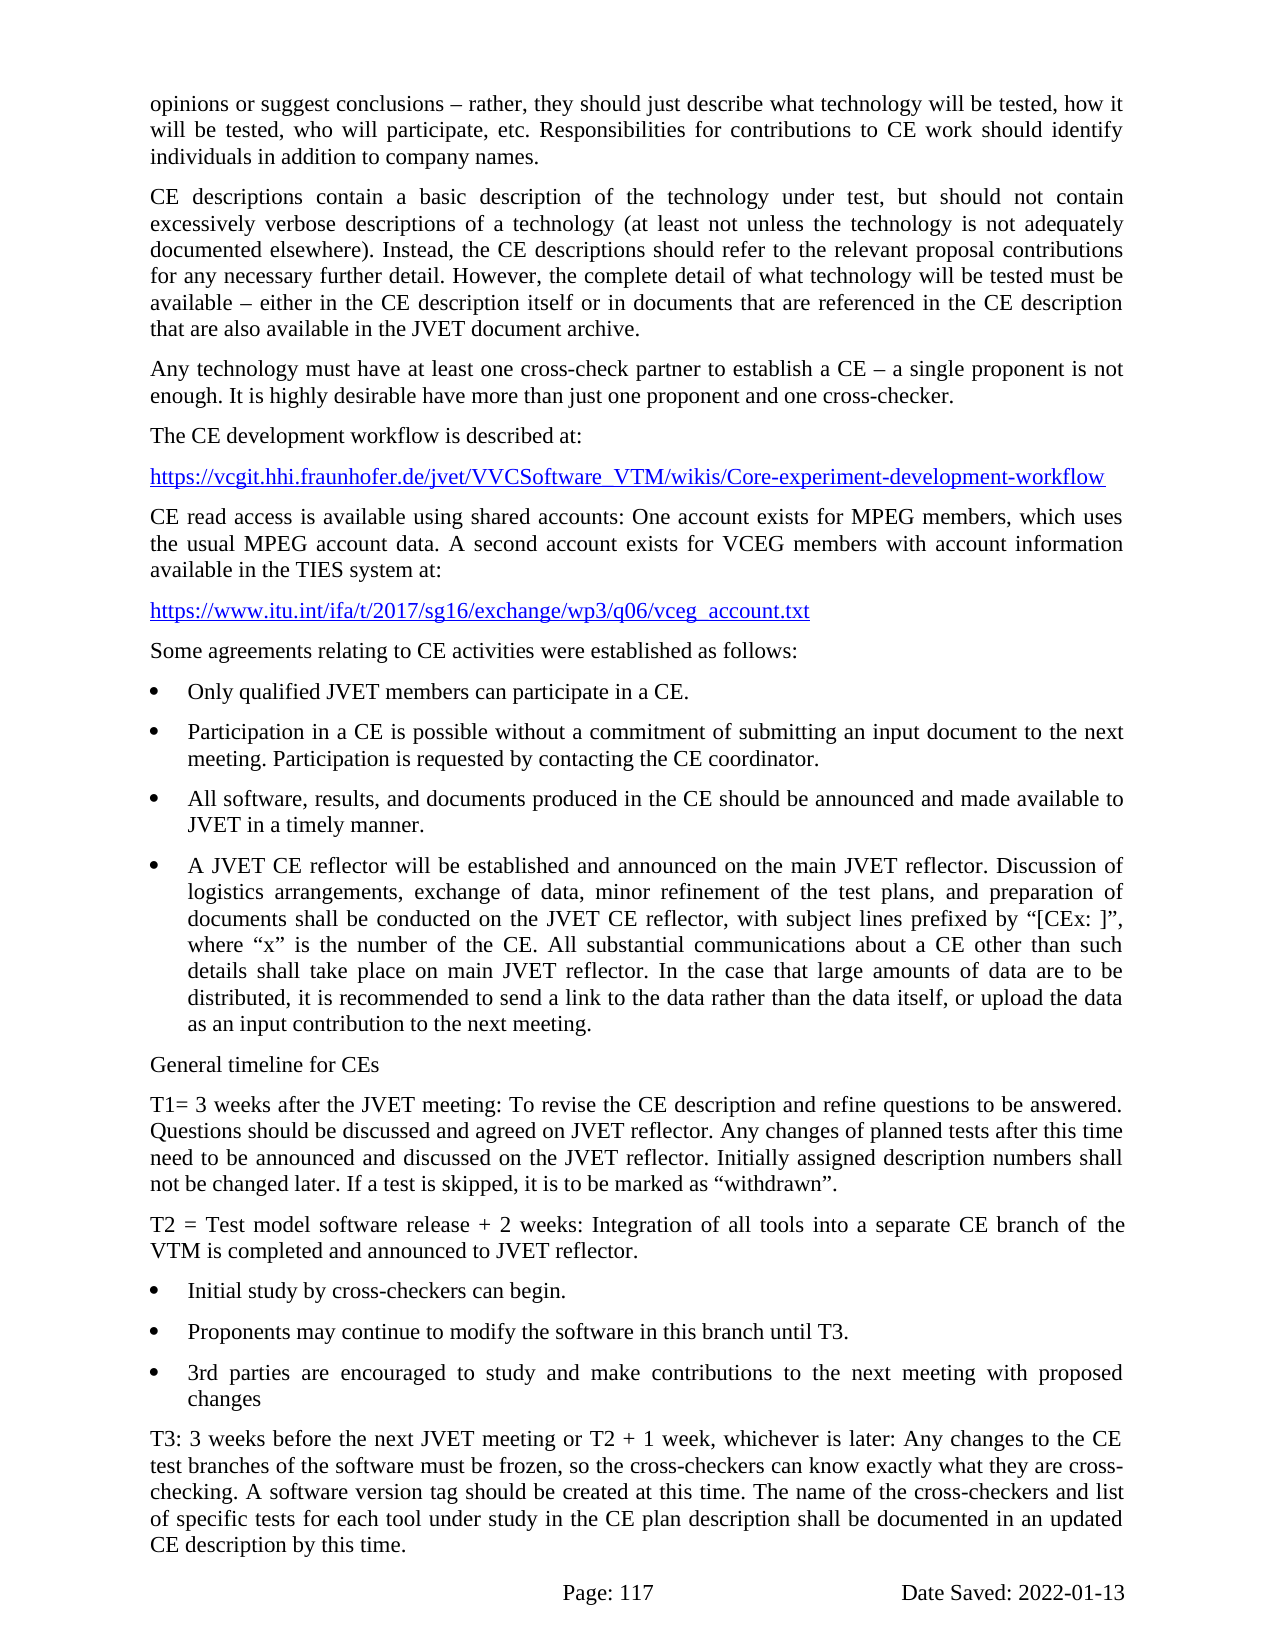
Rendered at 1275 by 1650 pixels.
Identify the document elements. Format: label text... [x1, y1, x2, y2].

text https://www.itu.int/ifa/t/2017/sg16/exchange/wp3/q06/vceg_account.txt [150, 597, 1125, 623]
text General timeline for CEs [150, 1051, 1125, 1077]
text T2 = Test model software release + 2 weeks: Integration of all tools into a separate CE branch of the VTM is completed and announced to JVET reflector. [150, 1211, 1125, 1263]
text https://vcgit.hhi.fraunhofer.de/jvet/VVCSoftware_VTM/wikis/Core-experiment-development-workflow [150, 463, 1125, 489]
list Only qualified JVET members can participate in a CE. [150, 678, 1125, 704]
list A JVET CE reflector will be established and announced on the main JVET reflector. Discussion of logistics arrangements, exchange of data, minor refinement of the test plans, and preparation of documents shall be conducted on the JVET CE reflector, with subject lines prefixed by “[CEx: ]”, where “x” is the number of the CE. All substantial communications about a CE other than such details shall take place on main JVET reflector. In the case that large amounts of data are to be distributed, it is recommended to send a link to the data rather than the data itself, or upload the data as an input contribution to the next meeting. [150, 852, 1125, 1036]
text The CE development workflow is described at: [150, 422, 1125, 449]
text CE descriptions contain a basic description of the technology under test, but should not contain excessively verbose descriptions of a technology (at least not unless the technology is not adequately documented elsewhere). Instead, the CE descriptions should refer to the relevant proposal contributions for any necessary further detail. However, the complete detail of what technology will be tested must be available – either in the CE description itself or in documents that are referenced in the CE description that are also available in the JVET document archive. [150, 183, 1125, 341]
text Any technology must have at least one cross-check partner to establish a CE – a single proponent is not enough. It is highly desirable have more than just one proponent and one cross-checker. [150, 356, 1125, 408]
list 3rd parties are encouraged to study and make contributions to the next meeting with proposed changes [150, 1359, 1125, 1411]
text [150, 90, 1125, 169]
text T3: 3 weeks before the next JVET meeting or T2 + 1 week, whichever is later: Any changes to the CE test branches of the software must be frozen, so the cross-checkers can know exactly what they are cross-checking. A software version tag should be created at this time. The name of the cross-checkers and list of specific tests for each tool under study in the CE plan description shall be documented in an updated CE description by this time. [150, 1426, 1125, 1557]
text Some agreements relating to CE activities were established as follows: [150, 637, 1125, 663]
list Initial study by cross-checkers can begin. [150, 1278, 1125, 1304]
list All software, results, and documents produced in the CE should be announced and made available to JVET in a timely manner. [150, 785, 1125, 838]
list Proponents may continue to modify the software in this branch until T3. [150, 1318, 1125, 1344]
text CE read access is available using shared accounts: One account exists for MPEG members, which uses the usual MPEG account data. A second account exists for VCEG members with account information available in the TIES system at: [150, 503, 1125, 582]
list Participation in a CE is possible without a commitment of submitting an input document to the next meeting. Participation is requested by contacting the CE coordinator. [150, 718, 1125, 771]
text T1= 3 weeks after the JVET meeting: To revise the CE description and refine questions to be answered. Questions should be discussed and agreed on JVET reflector. Any changes of planned tests after this time need to be announced and discussed on the JVET reflector. Initially assigned description numbers shall not be changed later. If a test is skipped, it is to be marked as “withdrawn”. [150, 1091, 1125, 1197]
